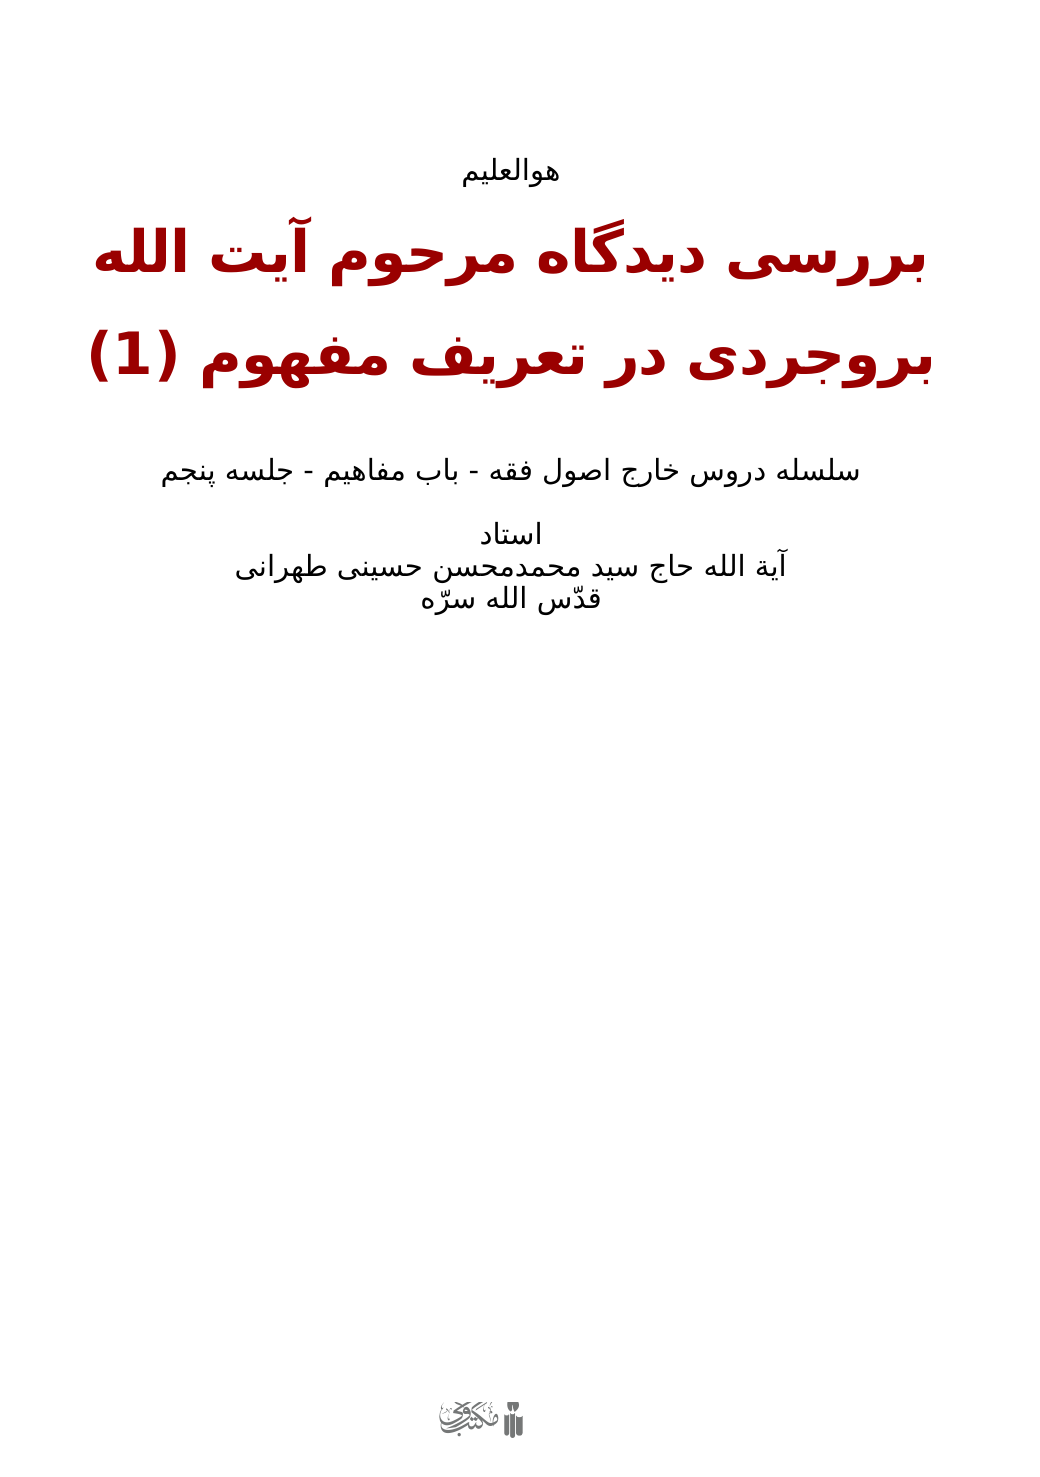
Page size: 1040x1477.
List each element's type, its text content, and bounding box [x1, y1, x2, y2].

title بررسی دیدگاه مرحوم آیت الله بروجردی در تعریف مفهوم (1) [47, 218, 975, 388]
text آیة الله حاج سید محمدمحسن حسینی طهرانی [47, 551, 975, 583]
text استاد [47, 519, 975, 551]
text قدّس الله سرّه [47, 583, 975, 615]
text هوالعلیم [47, 154, 975, 186]
text سلسله دروس خارج اصول فقه - باب مفاهیم - جلسه پنجم [47, 454, 975, 487]
picture [434, 1402, 528, 1438]
